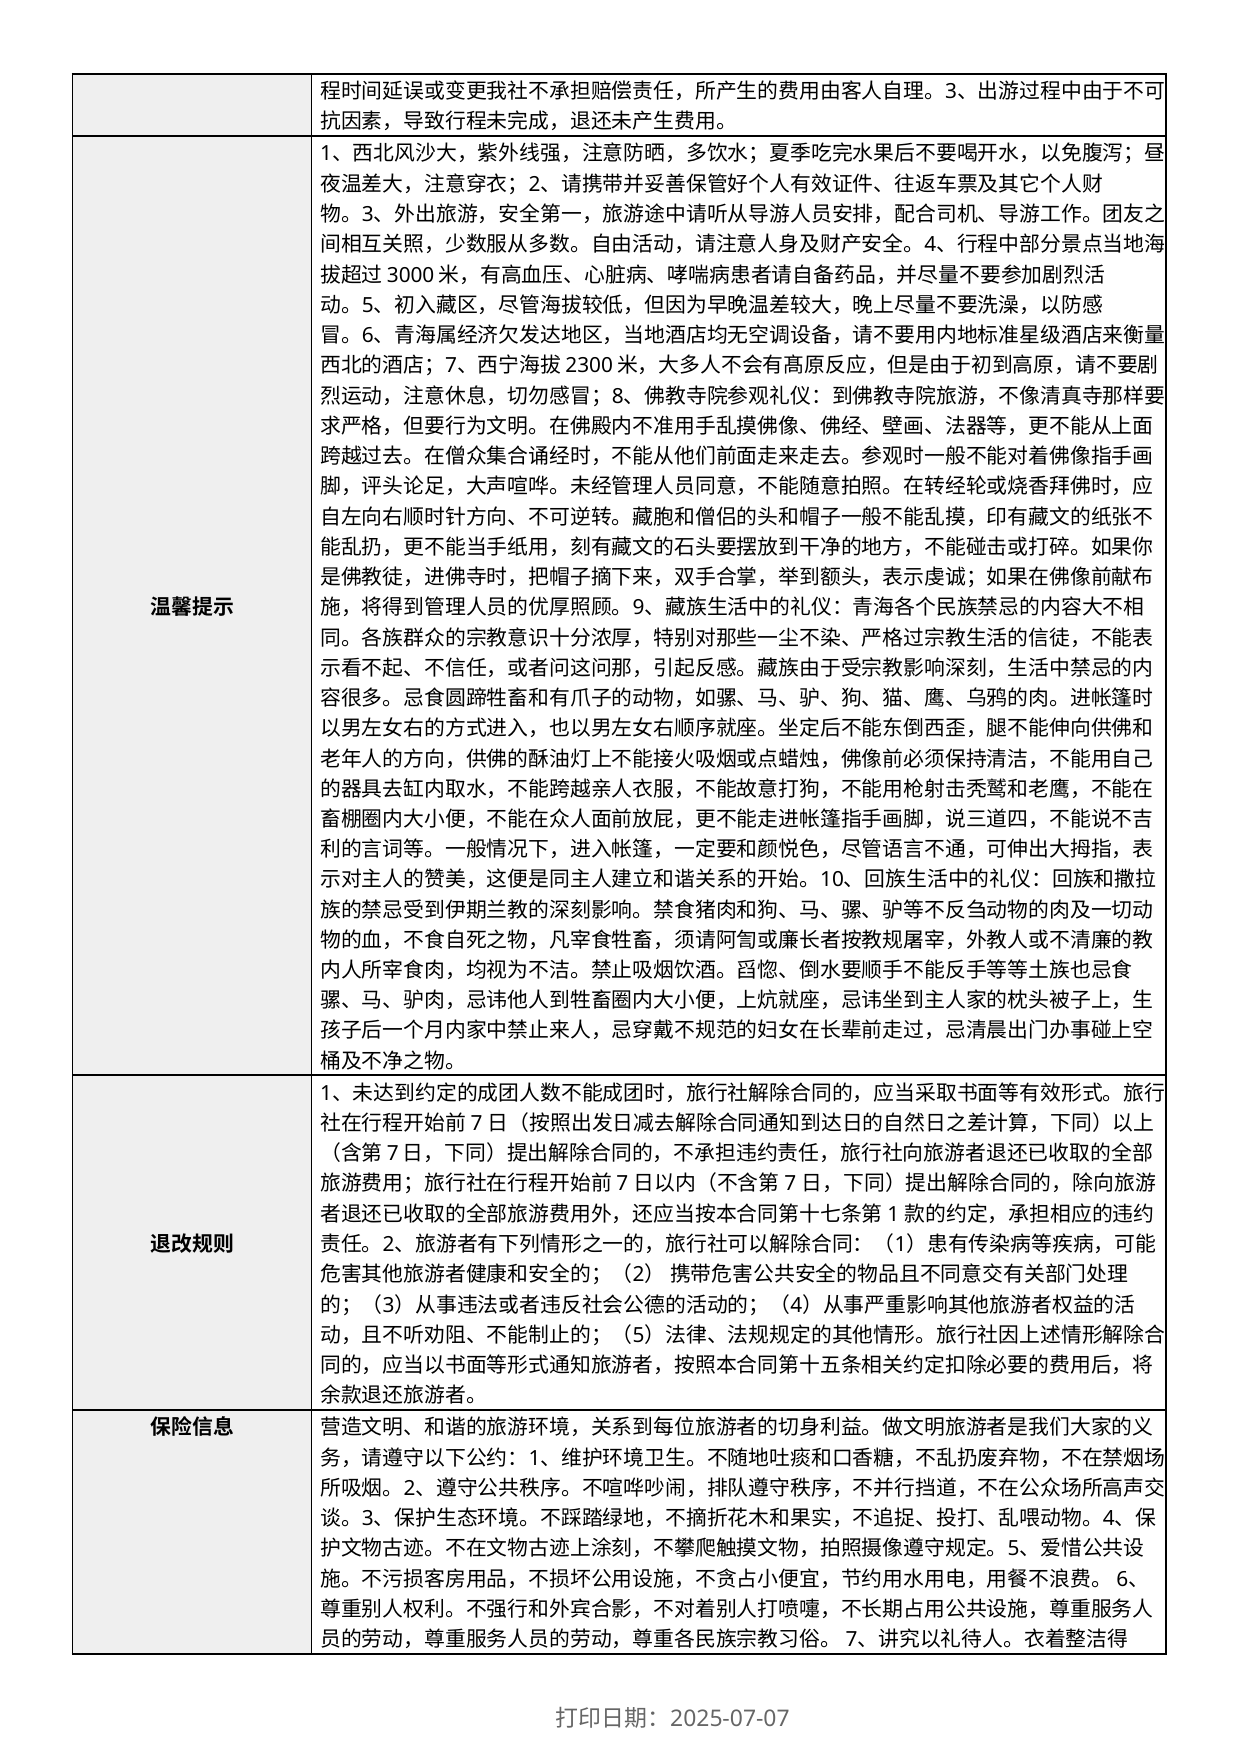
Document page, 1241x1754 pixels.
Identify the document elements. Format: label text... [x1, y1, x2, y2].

table_cell 温馨提示 [73, 137, 311, 1074]
table_cell 1、未达到约定的成团人数不能成团时，旅行社解除合同的，应当采取书面等有效形式。旅行社在行程开始前 7 日（按照出发日减去解除合同通知到达日的自然日之差计算，下同）以上（含第7日，下同）提出解除合同的，不承担违约责任，旅行社向旅游者退还已收取的全部旅游费用；旅行社在行程开始前 7 日以内（不含第 7 日，下同）提出解除合同的，除向旅游者退还已收取的全部旅游费用外，还应当按本合同第十七条第 1 款的约定，承担相应的违约责任。 [312, 1076, 1165, 1409]
table_cell 保险信息 [73, 1411, 311, 1653]
table_cell 1、西北风沙大，紫外线强，注意防晒，多饮水；夏季吃完水果后不要喝开水，以免腹泻；昼夜温差大，注意穿衣； [312, 137, 1165, 1074]
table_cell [312, 1411, 1165, 1653]
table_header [312, 75, 1165, 135]
table_header 预订须知 [73, 75, 311, 135]
table_cell 退改规则 [73, 1076, 311, 1409]
